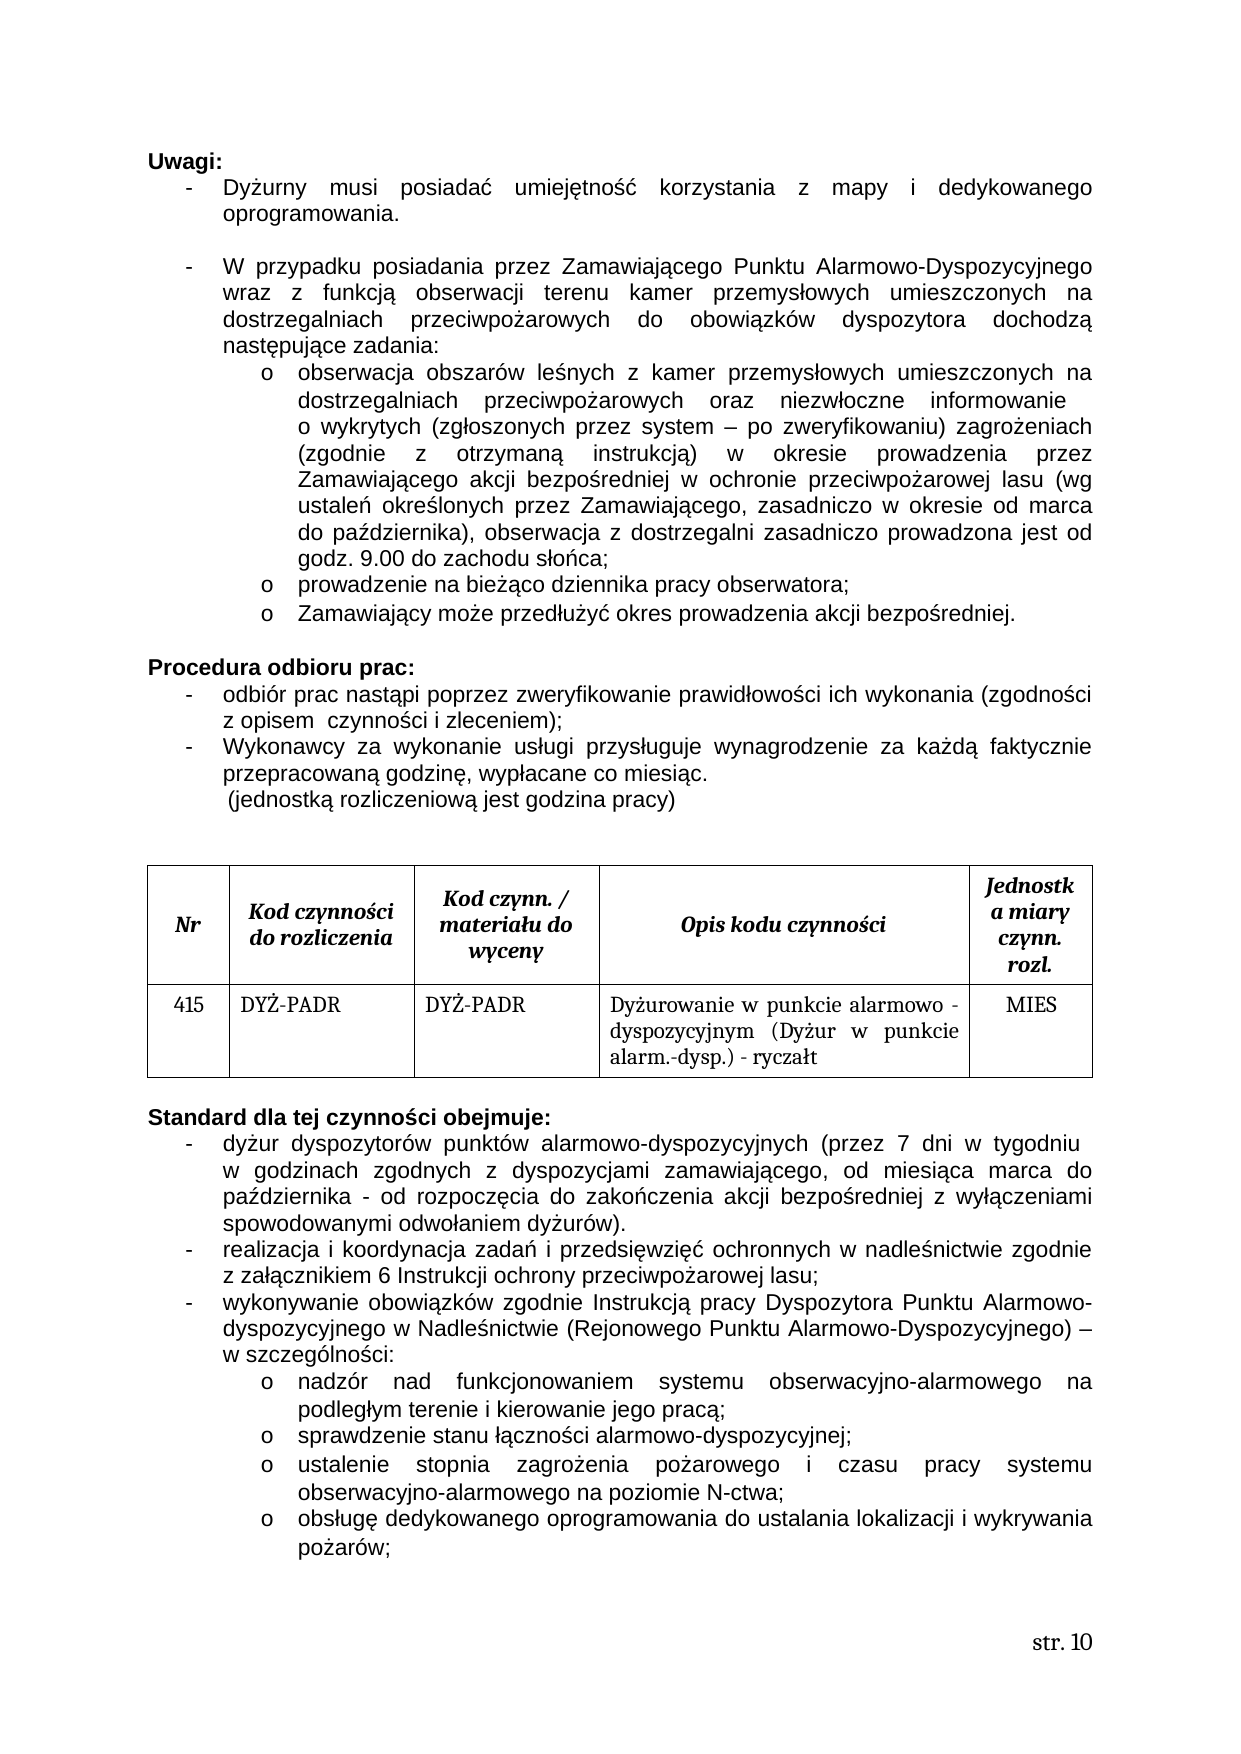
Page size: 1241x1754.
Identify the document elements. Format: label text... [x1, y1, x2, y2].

table_header Kod czynn. / materiału do wyceny [415, 866, 599, 984]
text Standard dla tej czynności obejmuje: [148, 1104, 1093, 1130]
list obsługę dedykowanego oprogramowania do ustalania lokalizacji i wykrywania pożarów; [260, 1505, 1093, 1560]
list prowadzenie na bieżąco dziennika pracy obserwatora; [260, 571, 1093, 599]
table_cell Dyżurowanie w punkcie alarmowo - dyspozycyjnym (Dyżur w punkcie alarm.-dysp.) - ryczałt [600, 985, 969, 1077]
list Procedura odbioru prac: [148, 654, 1093, 681]
list Zamawiający może przedłużyć okres prowadzenia akcji bezpośredniej. [260, 599, 1093, 628]
table_cell 415 [148, 985, 229, 1077]
list nadzór nad funkcjonowaniem systemu obserwacyjno-alarmowego na podległym terenie i kierowanie jego pracą; [260, 1368, 1093, 1422]
list ustalenie stopnia zagrożenia pożarowego i czasu pracy systemu obserwacyjno-alarmowego na poziomie N-ctwa; [260, 1451, 1093, 1505]
table_cell MIES [970, 985, 1092, 1077]
list obserwacja obszarów leśnych z kamer przemysłowych umieszczonych na dostrzegalniach przeciwpożarowych oraz niezwłoczne informowanie o wykrytych (zgłoszonych przez system – po zweryfikowaniu) zagrożeniach (zgodnie z otrzymaną instrukcją) w okresie prowadzenia przez Zamawiającego akcji bezpośredniej w ochronie przeciwpożarowej lasu (wg ustaleń określonych przez Zamawiającego, zasadniczo w okresie od marca do października), obserwacja z dostrzegalni zasadniczo prowadzona jest od godz. 9.00 do zachodu słońca; [260, 358, 1093, 571]
list Dyżurny musi posiadać umiejętność korzystania z mapy i dedykowanego oprogramowania. [185, 174, 1093, 227]
text (jednostką rozliczeniową jest godzina pracy) [227, 786, 1093, 812]
table_cell DYŻ-PADR [415, 985, 599, 1077]
list Wykonawcy za wykonanie usługi przysługuje wynagrodzenie za każdą faktycznie przepracowaną godzinę, wypłacane co miesiąc. [185, 733, 1093, 786]
list W przypadku posiadania przez Zamawiającego Punktu Alarmowo-Dyspozycyjnego wraz z funkcją obserwacji terenu kamer przemysłowych umieszczonych na dostrzegalniach przeciwpożarowych do obowiązków dyspozytora dochodzą następujące zadania: [185, 253, 1093, 358]
list dyżur dyspozytorów punktów alarmowo-dyspozycyjnych (przez 7 dni w tygodniu w godzinach zgodnych z dyspozycjami zamawiającego, od miesiąca marca do października - od rozpoczęcia do zakończenia akcji bezpośredniej z wyłączeniami spowodowanymi odwołaniem dyżurów). [185, 1130, 1093, 1236]
list realizacja i koordynacja zadań i przedsięwzięć ochronnych w nadleśnictwie zgodnie z załącznikiem 6 Instrukcji ochrony przeciwpożarowej lasu; [185, 1236, 1093, 1288]
table_header Kod czynności do rozliczenia [230, 866, 414, 984]
table_header Opis kodu czynności [600, 866, 969, 984]
table_header Nr [148, 866, 229, 984]
text Uwagi: [148, 148, 1093, 174]
list sprawdzenie stanu łączności alarmowo-dyspozycyjnej; [260, 1422, 1093, 1451]
table_cell DYŻ-PADR [230, 985, 414, 1077]
table_header Jednostka miary czynn. rozl. [970, 866, 1092, 984]
list odbiór prac nastąpi poprzez zweryfikowanie prawidłowości ich wykonania (zgodności z opisem czynności i zleceniem); [185, 681, 1093, 733]
list wykonywanie obowiązków zgodnie Instrukcją pracy Dyspozytora Punktu Alarmowo-dyspozycyjnego w Nadleśnictwie (Rejonowego Punktu Alarmowo-Dyspozycyjnego) – w szczególności: [185, 1288, 1093, 1368]
